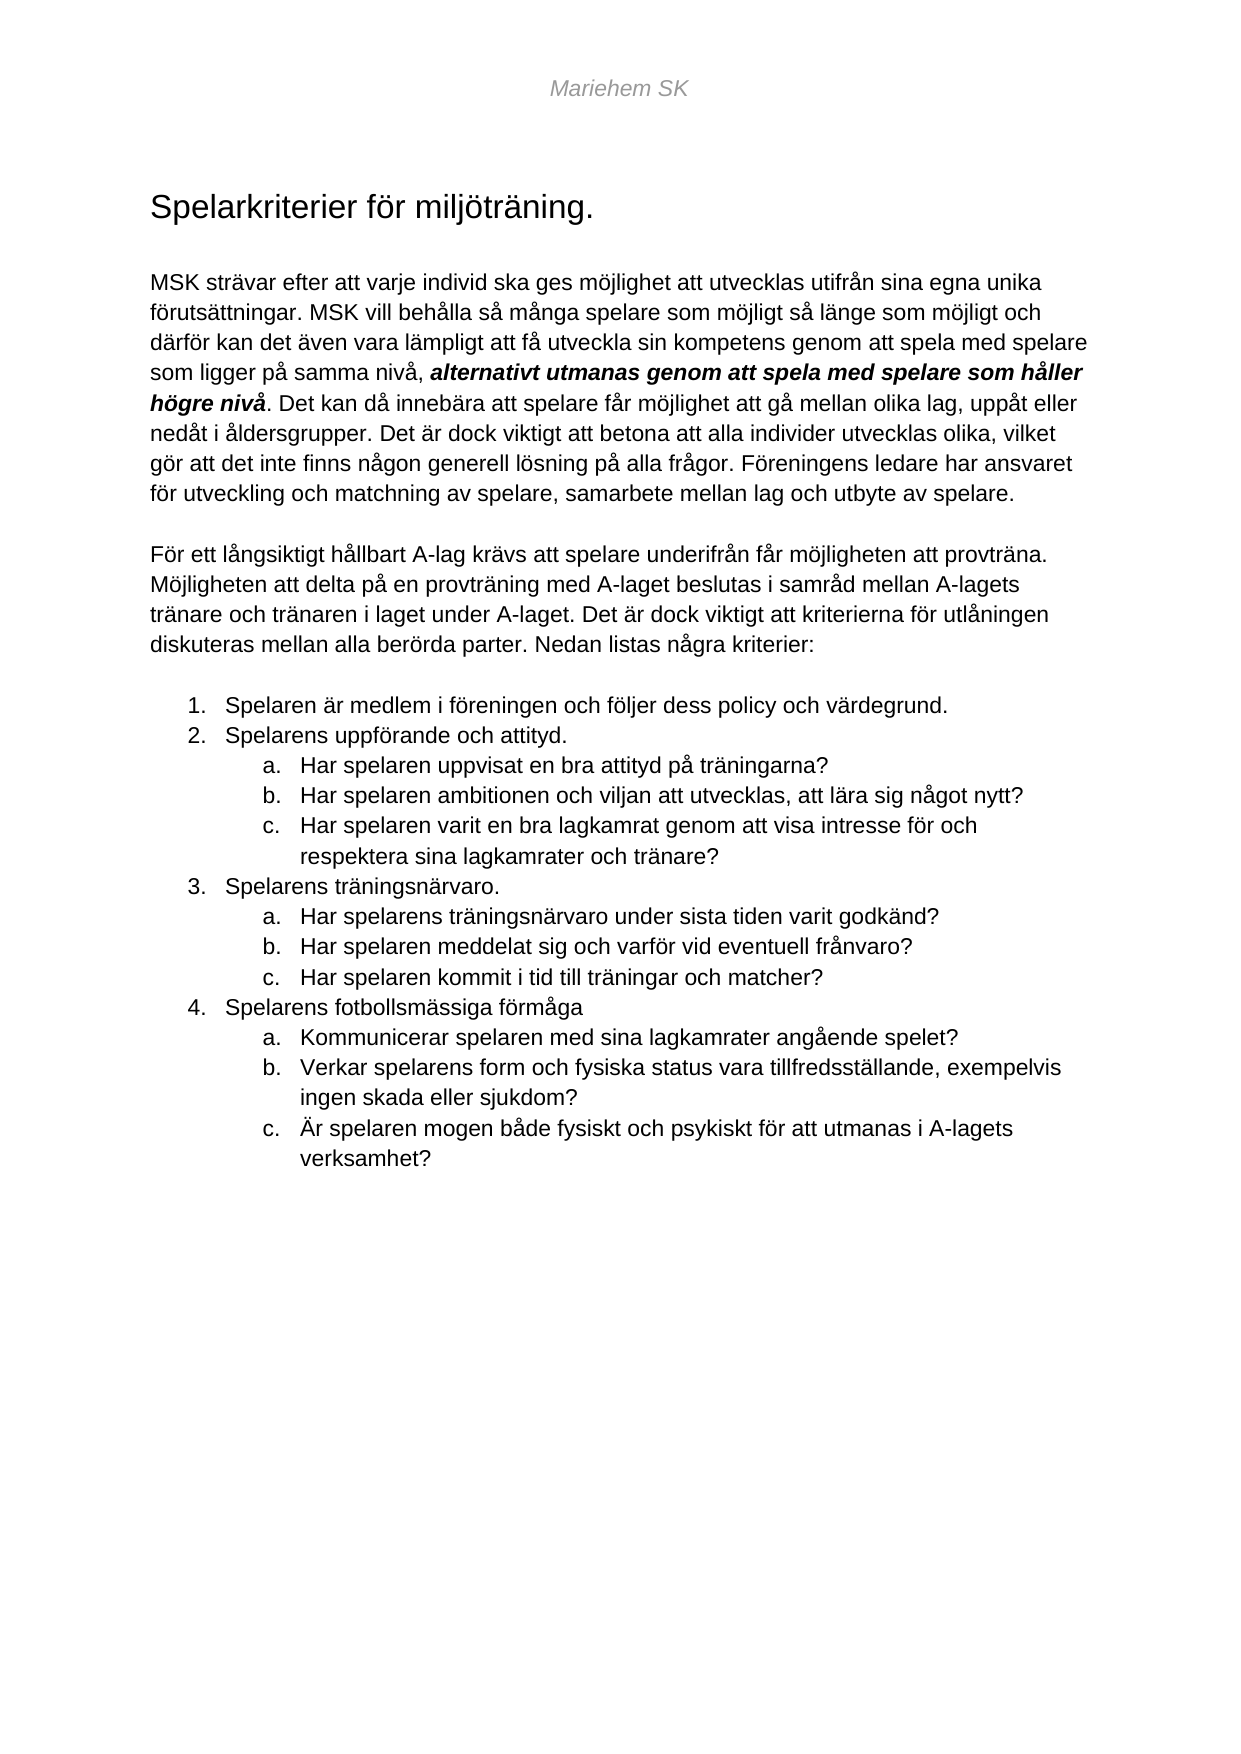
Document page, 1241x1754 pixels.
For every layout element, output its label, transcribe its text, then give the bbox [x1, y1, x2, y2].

list Har spelaren kommit i tid till träningar och matcher? [262, 963, 1090, 990]
list Spelaren är medlem i föreningen och följer dess policy och värdegrund. [187, 692, 1090, 718]
list Spelarens träningsnärvaro. [187, 873, 1090, 899]
list Verkar spelarens form och fysiska status vara tillfredsställande, exempelvis ingen skada eller sjukdom? [262, 1054, 1090, 1111]
list Spelarens uppförande och attityd. [187, 722, 1090, 748]
list Har spelaren meddelat sig och varför vid eventuell frånvaro? [262, 933, 1090, 959]
list Har spelarens träningsnärvaro under sista tiden varit godkänd? [262, 903, 1090, 929]
subtitle Spelarkriterier för miljöträning. [150, 187, 1090, 226]
text MSK strävar efter att varje individ ska ges möjlighet att utvecklas utifrån sina egna unika förutsättningar. MSK vill behålla så många spelare som möjligt så länge som möjligt och därför kan det även vara lämpligt att få utveckla sin kompetens genom att spela med spelare som ligger på samma nivå, alternativt utmanas genom att spela med spelare som håller högre nivå. Det kan då innebära att spelare får möjlighet att gå mellan olika lag, uppåt eller nedåt i åldersgrupper. Det är dock viktigt att betona att alla individer utvecklas olika, vilket gör att det inte finns någon generell lösning på alla frågor. Föreningens ledare har ansvaret för utveckling och matchning av spelare, samarbete mellan lag och utbyte av spelare. [150, 269, 1090, 506]
list Har spelaren ambitionen och viljan att utvecklas, att lära sig något nytt? [262, 782, 1090, 808]
text För ett långsiktigt hållbart A-lag krävs att spelare underifrån får möjligheten att provträna. Möjligheten att delta på en provträning med A-laget beslutas i samråd mellan A-lagets tränare och tränaren i laget under A-laget. Det är dock viktigt att kriterierna för utlåningen diskuteras mellan alla berörda parter. Nedan listas några kriterier: [150, 541, 1090, 657]
list Har spelaren uppvisat en bra attityd på träningarna? [262, 752, 1090, 778]
list Är spelaren mogen både fysiskt och psykiskt för att utmanas i A-lagets verksamhet? [262, 1114, 1090, 1171]
list Kommunicerar spelaren med sina lagkamrater angående spelet? [262, 1024, 1090, 1050]
list Spelarens fotbollsmässiga förmåga [187, 994, 1090, 1020]
list Har spelaren varit en bra lagkamrat genom att visa intresse för och respektera sina lagkamrater och tränare? [262, 812, 1090, 869]
